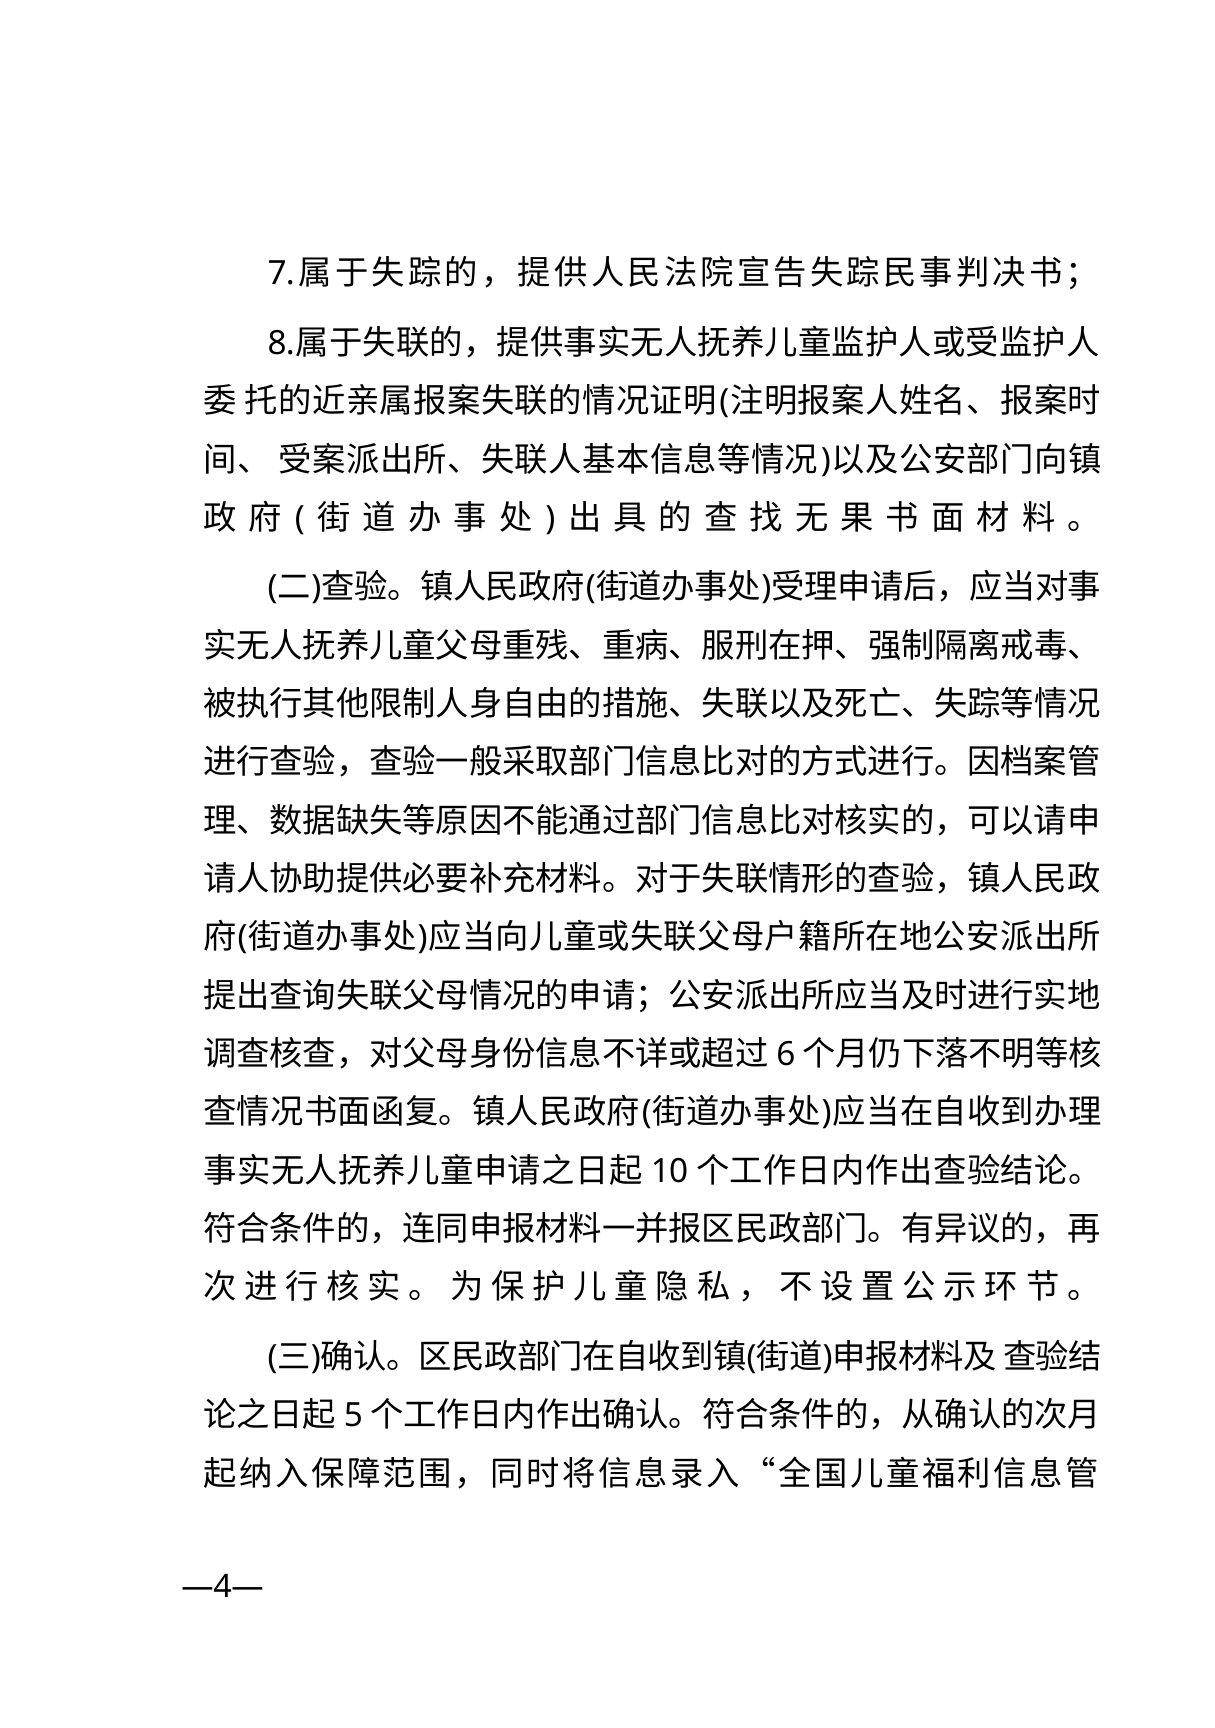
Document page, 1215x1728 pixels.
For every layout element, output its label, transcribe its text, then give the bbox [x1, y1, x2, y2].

text 7.属于失踪的，提供人民法院宣告失踪民事判决书； [203, 238, 1102, 296]
text (二)查验。镇人民政府(街道办事处)受理申请后，应当对事实无人抚养儿童父母重残、重病、服刑在押、强制隔离戒毒、被执行其他限制人身自由的措施、失联以及死亡、失踪等情况进行查验，查验一般采取部门信息比对的方式进行。因档案管理、数据缺失等原因不能通过部门信息比对核实的，可以请申请人协助提供必要补充材料。对于失联情形的查验，镇人民政府(街道办事处)应当向儿童或失联父母户籍所在地公安派出所提出查询失联父母情况的申请；公安派出所应当及时进行实地调查核查，对父母身份信息不详或超过6个月仍下落不明等核查情况书面函复。镇人民政府(街道办事处)应当在自收到办理事实无人抚养儿童申请之日起10个工作日内作出查验结论。符合条件的，连同申报材料一并报区民政部门。有异议的，再次进行核实。为保护儿童隐私，不设置公示环节。 [203, 552, 1102, 1311]
text (三)确认。区民政部门在自收到镇(街道)申报材料及 查验结论之日起5个工作日内作出确认。符合条件的，从确认的次月起纳入保障范围，同时将信息录入“全国儿童福利信息管 [203, 1322, 1102, 1497]
text 8.属于失联的，提供事实无人抚养儿童监护人或受监护人委 托的近亲属报案失联的情况证明(注明报案人姓名、报案时间、 受案派出所、失联人基本信息等情况)以及公安部门向镇政府(街道办事处)出具的查找无果书面材料。 [203, 308, 1102, 541]
